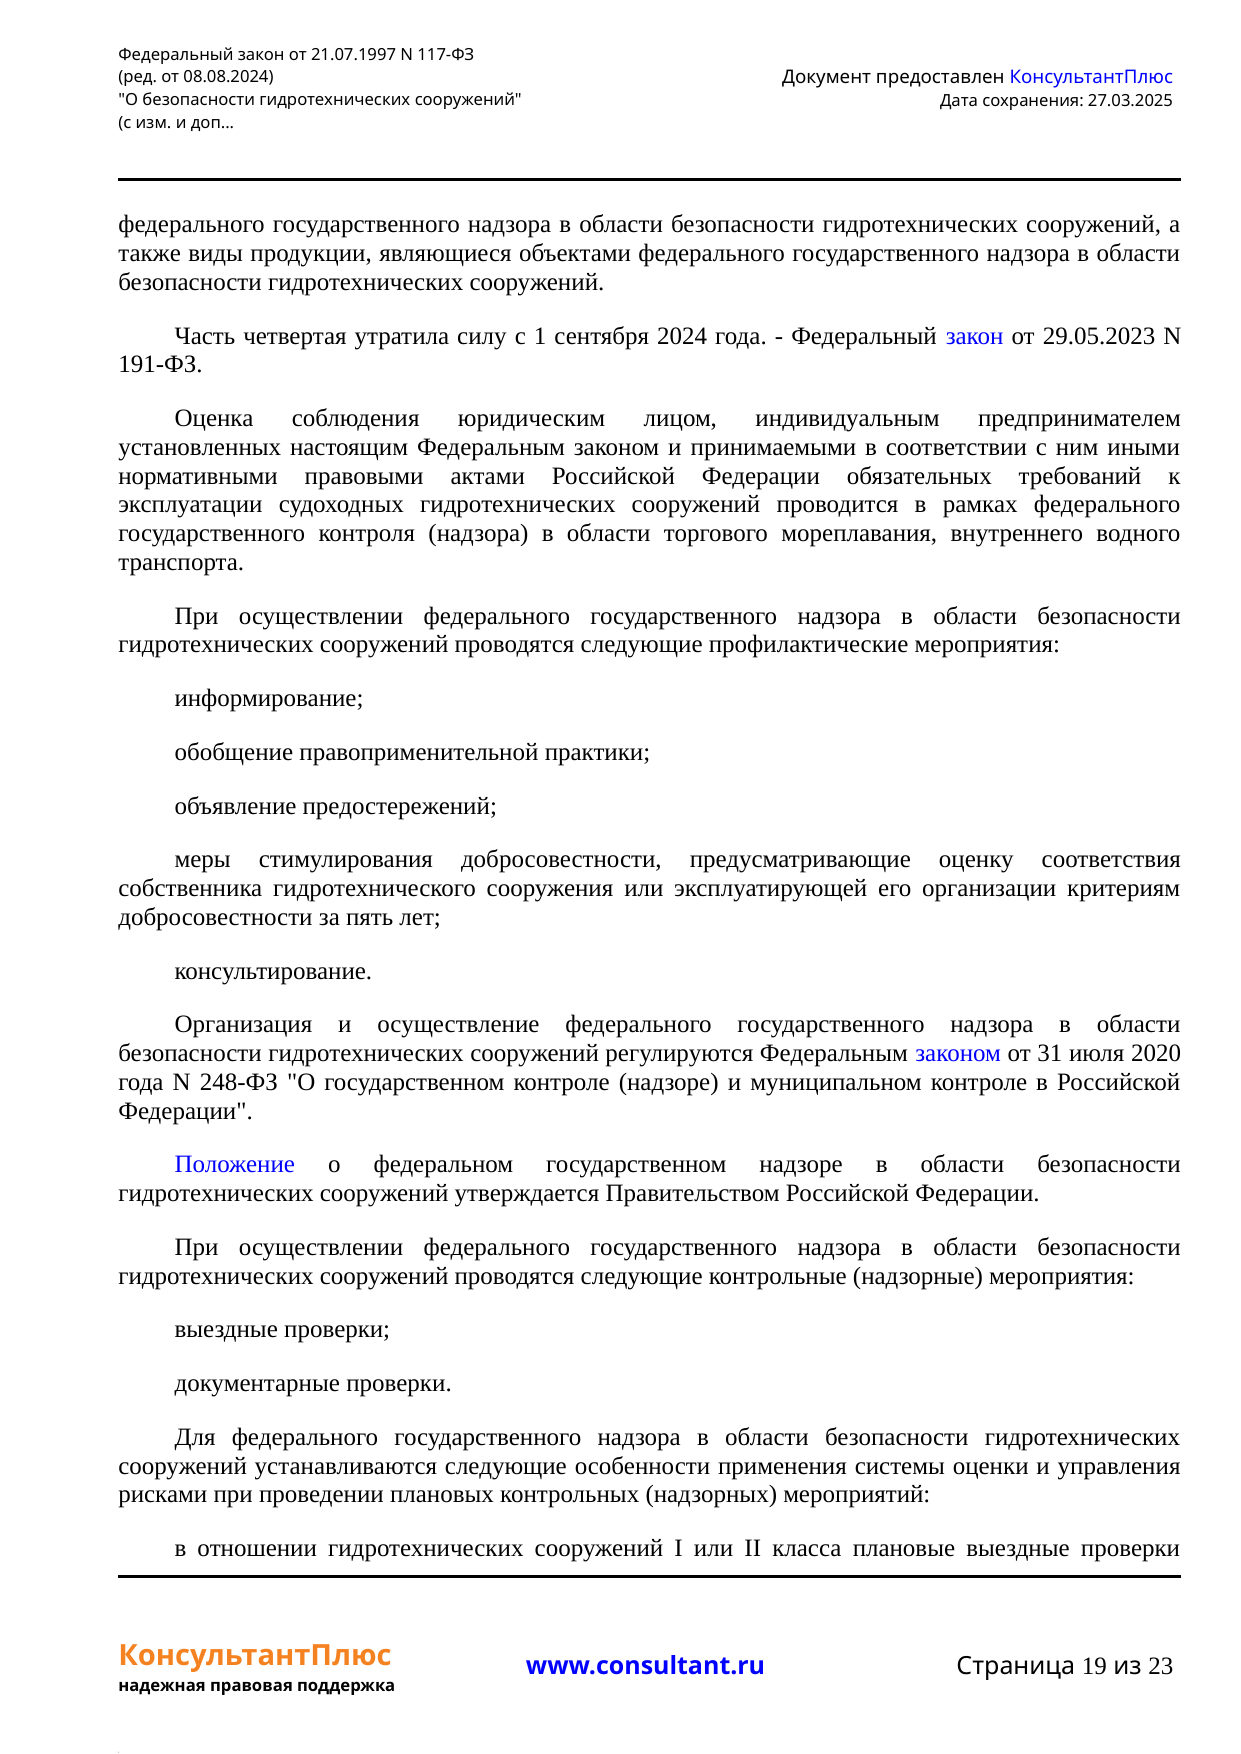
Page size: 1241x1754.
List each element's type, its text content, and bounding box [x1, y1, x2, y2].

text выездные проверки; [118, 1314, 1181, 1343]
text При осуществлении федерального государственного надзора в области безопасности гидротехнических сооружений проводятся следующие контрольные (надзорные) мероприятия: [118, 1232, 1181, 1289]
text документарные проверки. [118, 1368, 1181, 1397]
text обобщение правоприменительной практики; [118, 737, 1181, 766]
text Организация и осуществление федерального государственного надзора в области безопасности гидротехнических сооружений регулируются Федеральным законом от 31 июля 2020 года N 248-ФЗ "О государственном контроле (надзоре) и муниципальном контроле в Российской Федерации". [118, 1009, 1181, 1124]
text Для федерального государственного надзора в области безопасности гидротехнических сооружений устанавливаются следующие особенности применения системы оценки и управления рисками при проведении плановых контрольных (надзорных) мероприятий: [118, 1422, 1181, 1508]
text При осуществлении федерального государственного надзора в области безопасности гидротехнических сооружений проводятся следующие профилактические мероприятия: [118, 601, 1181, 658]
text информирование; [118, 683, 1181, 712]
text консультирование. [118, 956, 1181, 984]
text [118, 1533, 1181, 1562]
text Положение о федеральном государственном надзоре в области безопасности гидротехнических сооружений утверждается Правительством Российской Федерации. [118, 1149, 1181, 1207]
text меры стимулирования добросовестности, предусматривающие оценку соответствия собственника гидротехнического сооружения или эксплуатирующей его организации критериям добросовестности за пять лет; [118, 844, 1181, 931]
text Оценка соблюдения юридическим лицом, индивидуальным предпринимателем установленных настоящим Федеральным законом и принимаемыми в соответствии с ним иными нормативными правовыми актами Российской Федерации обязательных требований к эксплуатации судоходных гидротехнических сооружений проводится в рамках федерального государственного контроля (надзора) в области торгового мореплавания, внутреннего водного транспорта. [118, 403, 1181, 576]
text Часть четвертая утратила силу с 1 сентября 2024 года. - Федеральный закон от 29.05.2023 N 191-ФЗ. [118, 321, 1181, 378]
text объявление предостережений; [118, 791, 1181, 819]
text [118, 209, 1181, 296]
